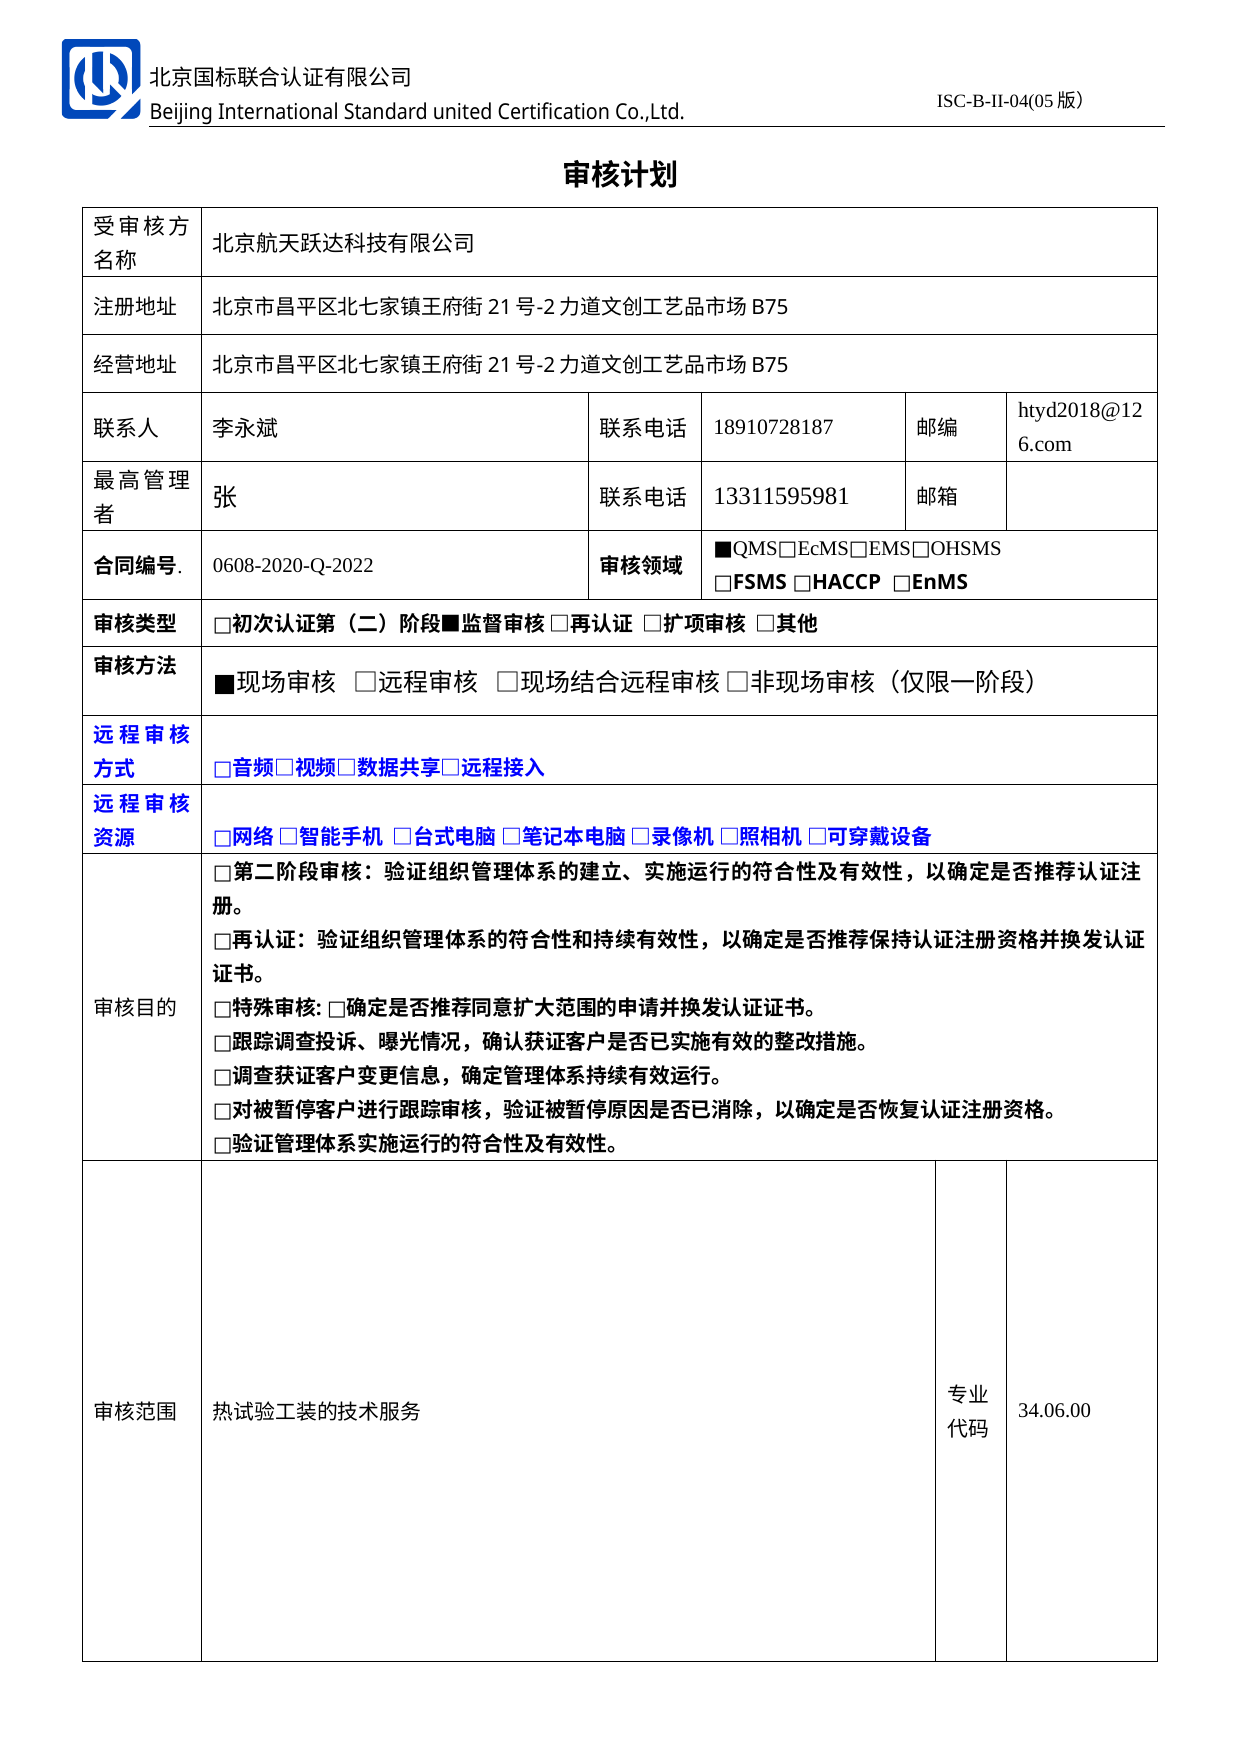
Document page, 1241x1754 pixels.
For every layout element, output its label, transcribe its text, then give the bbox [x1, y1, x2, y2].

table_cell 合同编号. [83, 531, 201, 598]
table_cell 张 [202, 462, 588, 529]
text 审核计划 [75, 139, 1165, 207]
table_cell 审核目的 [83, 854, 201, 1159]
table_cell 北京市昌平区北七家镇王府街21号-2力道文创工艺品市场B75 [202, 277, 1157, 334]
table_cell htyd2018@126.com [1007, 393, 1157, 461]
table_cell 审核方法 [83, 647, 201, 715]
table_cell ■现场审核 □远程审核 □现场结合远程审核 □非现场审核（仅限一阶段） [202, 647, 1157, 715]
table_cell 经营地址 [83, 335, 201, 392]
table_cell 热试验工装的技术服务 [202, 1161, 935, 1661]
table_cell 18910728187 [702, 393, 905, 461]
table_header 北京航天跃达科技有限公司 [202, 208, 1157, 276]
table_cell 远程审核方式 [83, 716, 201, 784]
table_cell □初次认证第（二）阶段■监督审核 □再认证 □扩项审核 □其他 [202, 600, 1157, 646]
table_cell 联系电话 [589, 462, 701, 529]
table_cell 审核范围 [83, 1161, 201, 1661]
table_cell 最高管理者 [83, 462, 201, 529]
table_cell 专业 代码 [936, 1161, 1006, 1661]
table_cell 李永斌 [202, 393, 588, 461]
table_cell □音频□视频□数据共享□远程接入 [202, 716, 1157, 784]
table_cell ■QMS□EcMS□EMS□OHSMS □FSMS □HACCP □EnMS [702, 531, 1157, 598]
table_cell [1007, 462, 1157, 529]
table_cell 13311595981 [702, 462, 905, 529]
table_cell □网络 □智能手机 □台式电脑 □笔记本电脑 □录像机 □照相机 □可穿戴设备 [202, 785, 1157, 853]
table_cell 联系电话 [589, 393, 701, 461]
table_cell 邮箱 [906, 462, 1006, 529]
table_cell □第二阶段审核：验证组织管理体系的建立、实施运行的符合性及有效性，以确定是否推荐认证注册。 □再认证：验证组织管理体系的符合性和持续有效性，以确定是否推荐保持认证注册资格并换发认证证书。 □特殊审核: □确定是否推荐同意扩大范围的申请并换发认证证书。 □跟踪调查投诉、曝光情况，确认获证客户是否已实施有效的整改措施。 □调查获证客户变更信息，确定管理体系持续有效运行。 □对被暂停客户进行跟踪审核，验证被暂停原因是否已消除，以确定是否恢复认证注册资格。 □验证管理体系实施运行的符合性及有效性。 [202, 854, 1157, 1159]
table_cell 邮编 [906, 393, 1006, 461]
table_cell 联系人 [83, 393, 201, 461]
table_cell 审核类型 [83, 600, 201, 646]
table_cell 北京市昌平区北七家镇王府街21号-2力道文创工艺品市场B75 [202, 335, 1157, 392]
table_cell 0608-2020-Q-2022 [202, 531, 588, 598]
table_cell 远程审核资源 [83, 785, 201, 853]
table_cell 注册地址 [83, 277, 201, 334]
table_cell 34.06.00 [1007, 1161, 1157, 1661]
table_header 受审核方名称 [83, 208, 201, 276]
table_cell 审核领域 [589, 531, 701, 598]
picture [61, 39, 141, 119]
